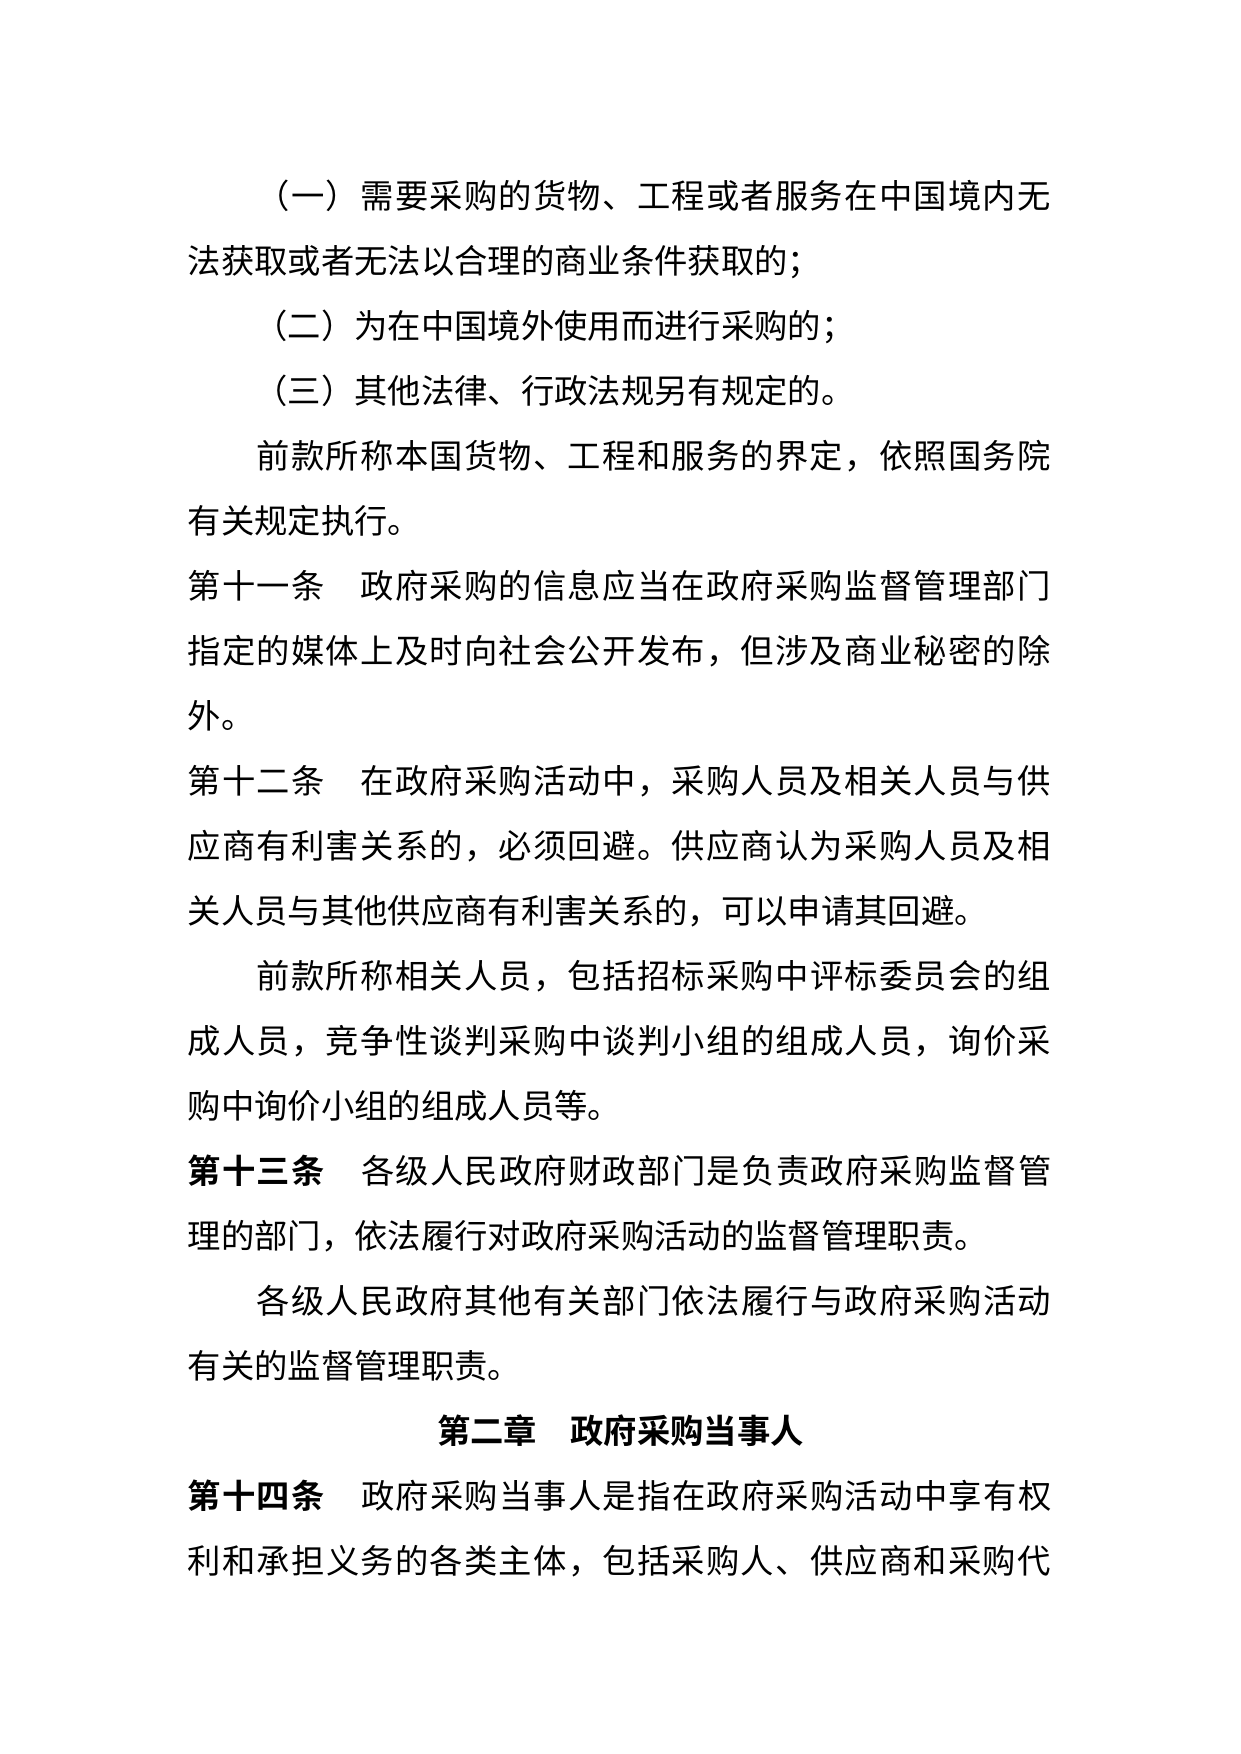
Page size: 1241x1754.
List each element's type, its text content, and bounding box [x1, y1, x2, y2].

text 前款所称相关人员，包括招标采购中评标委员会的组成人员，竞争性谈判采购中谈判小组的组成人员，询价采购中询价小组的组成人员等。 [187, 942, 1053, 1137]
text 第十三条 各级人民政府财政部门是负责政府采购监督管理的部门，依法履行对政府采购活动的监督管理职责。 [187, 1137, 1053, 1267]
text 前款所称本国货物、工程和服务的界定，依照国务院有关规定执行。 [187, 422, 1053, 552]
text （一）需要采购的货物、工程或者服务在中国境内无法获取或者无法以合理的商业条件获取的； [187, 162, 1053, 292]
text 各级人民政府其他有关部门依法履行与政府采购活动有关的监督管理职责。 [187, 1267, 1053, 1397]
text （二）为在中国境外使用而进行采购的； [187, 292, 1053, 357]
text 第十二条 在政府采购活动中，采购人员及相关人员与供应商有利害关系的，必须回避。供应商认为采购人员及相关人员与其他供应商有利害关系的，可以申请其回避。 [187, 747, 1053, 942]
text 第二章 政府采购当事人 [187, 1397, 1053, 1462]
text （三）其他法律、行政法规另有规定的。 [187, 357, 1053, 422]
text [187, 1462, 1053, 1592]
text 第十一条 政府采购的信息应当在政府采购监督管理部门指定的媒体上及时向社会公开发布，但涉及商业秘密的除外。 [187, 552, 1053, 747]
